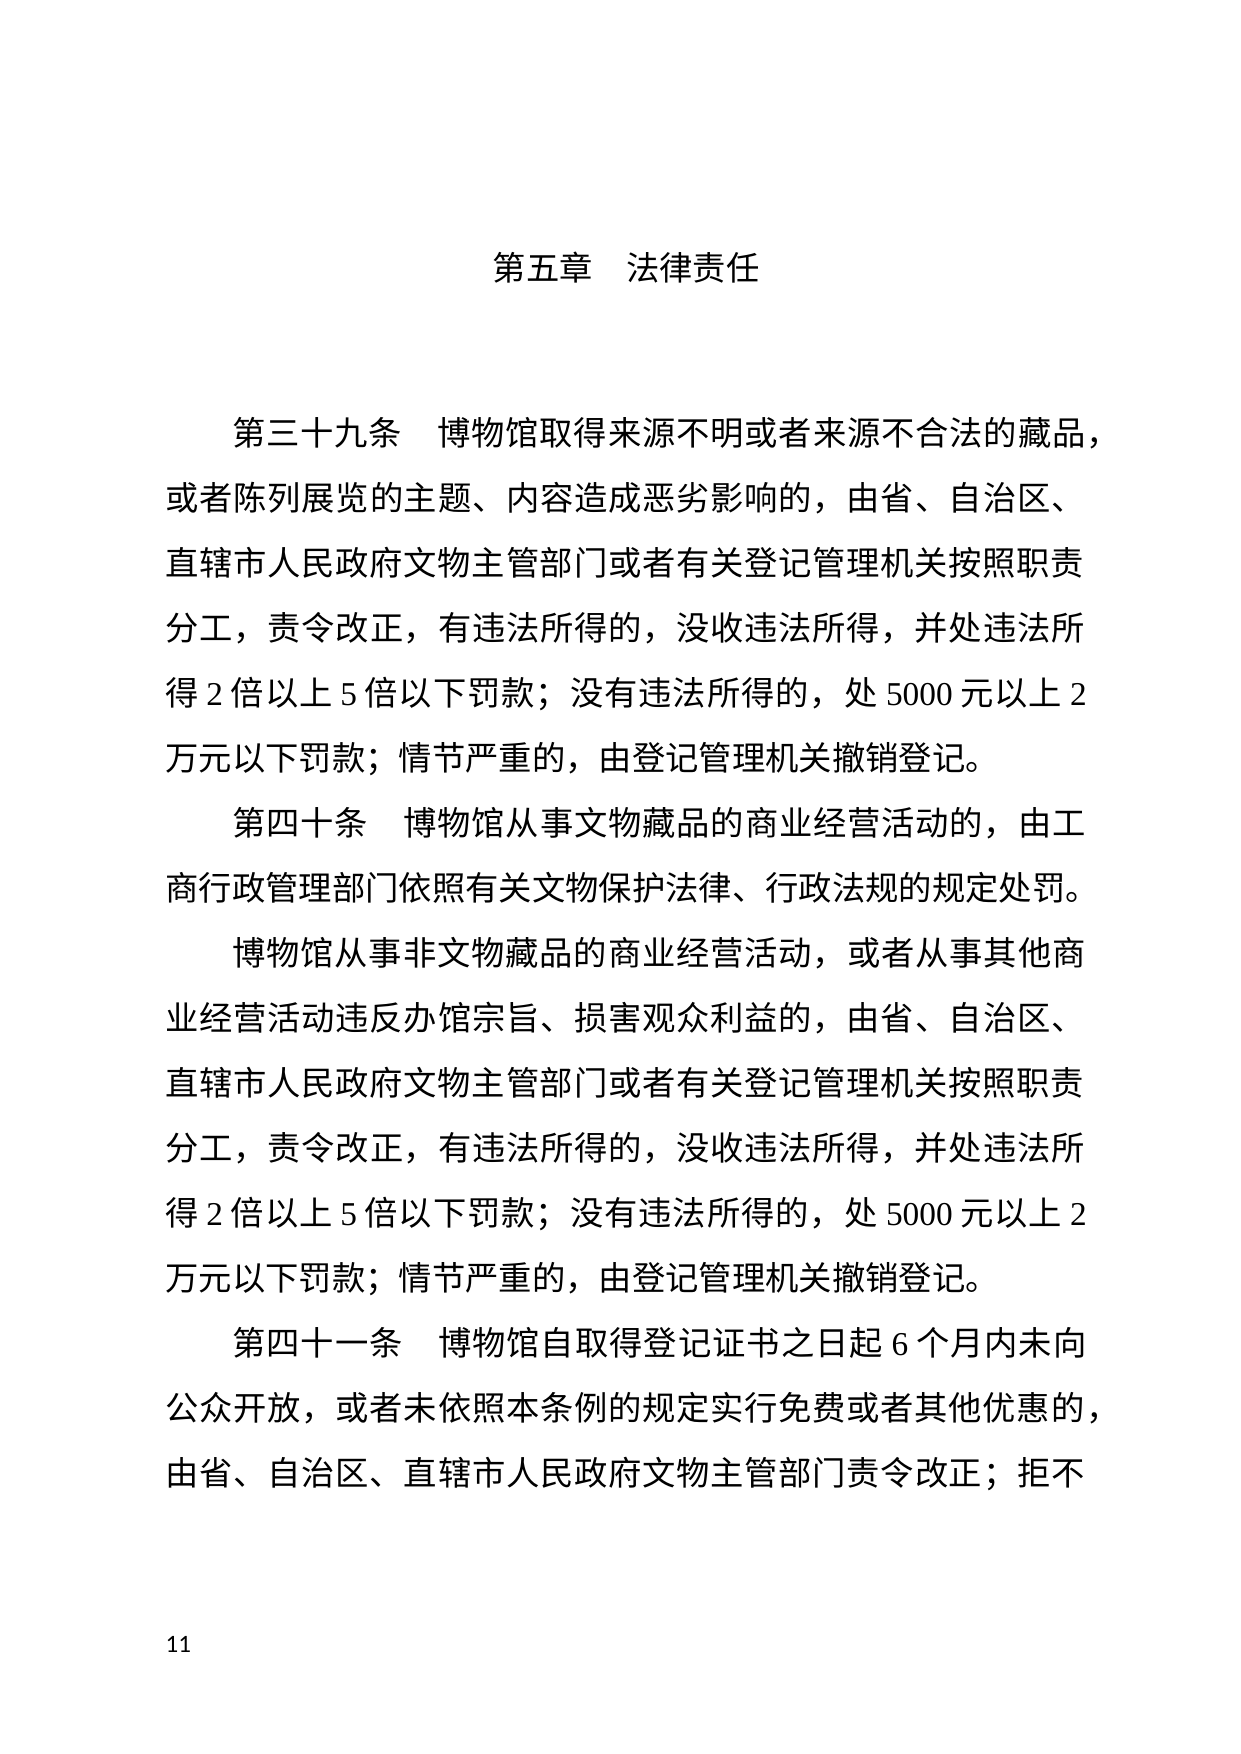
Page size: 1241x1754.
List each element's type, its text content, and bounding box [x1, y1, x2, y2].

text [165, 1309, 1087, 1504]
subtitle 第五章 法律责任 [165, 233, 1087, 298]
text 博物馆从事非文物藏品的商业经营活动，或者从事其他商业经营活动违反办馆宗旨、损害观众利益的，由省、自治区、直辖市人民政府文物主管部门或者有关登记管理机关按照职责分工，责令改正，有违法所得的，没收违法所得，并处违法所得2倍以上5倍以下罚款；没有违法所得的，处5000元以上2万元以下罚款；情节严重的，由登记管理机关撤销登记。 [165, 919, 1087, 1309]
text 第四十条 博物馆从事文物藏品的商业经营活动的，由工商行政管理部门依照有关文物保护法律、行政法规的规定处罚。 [165, 789, 1087, 919]
text 第三十九条 博物馆取得来源不明或者来源不合法的藏品，或者陈列展览的主题、内容造成恶劣影响的，由省、自治区、直辖市人民政府文物主管部门或者有关登记管理机关按照职责分工，责令改正，有违法所得的，没收违法所得，并处违法所得2倍以上5倍以下罚款；没有违法所得的，处5000元以上2万元以下罚款；情节严重的，由登记管理机关撤销登记。 [165, 399, 1087, 789]
